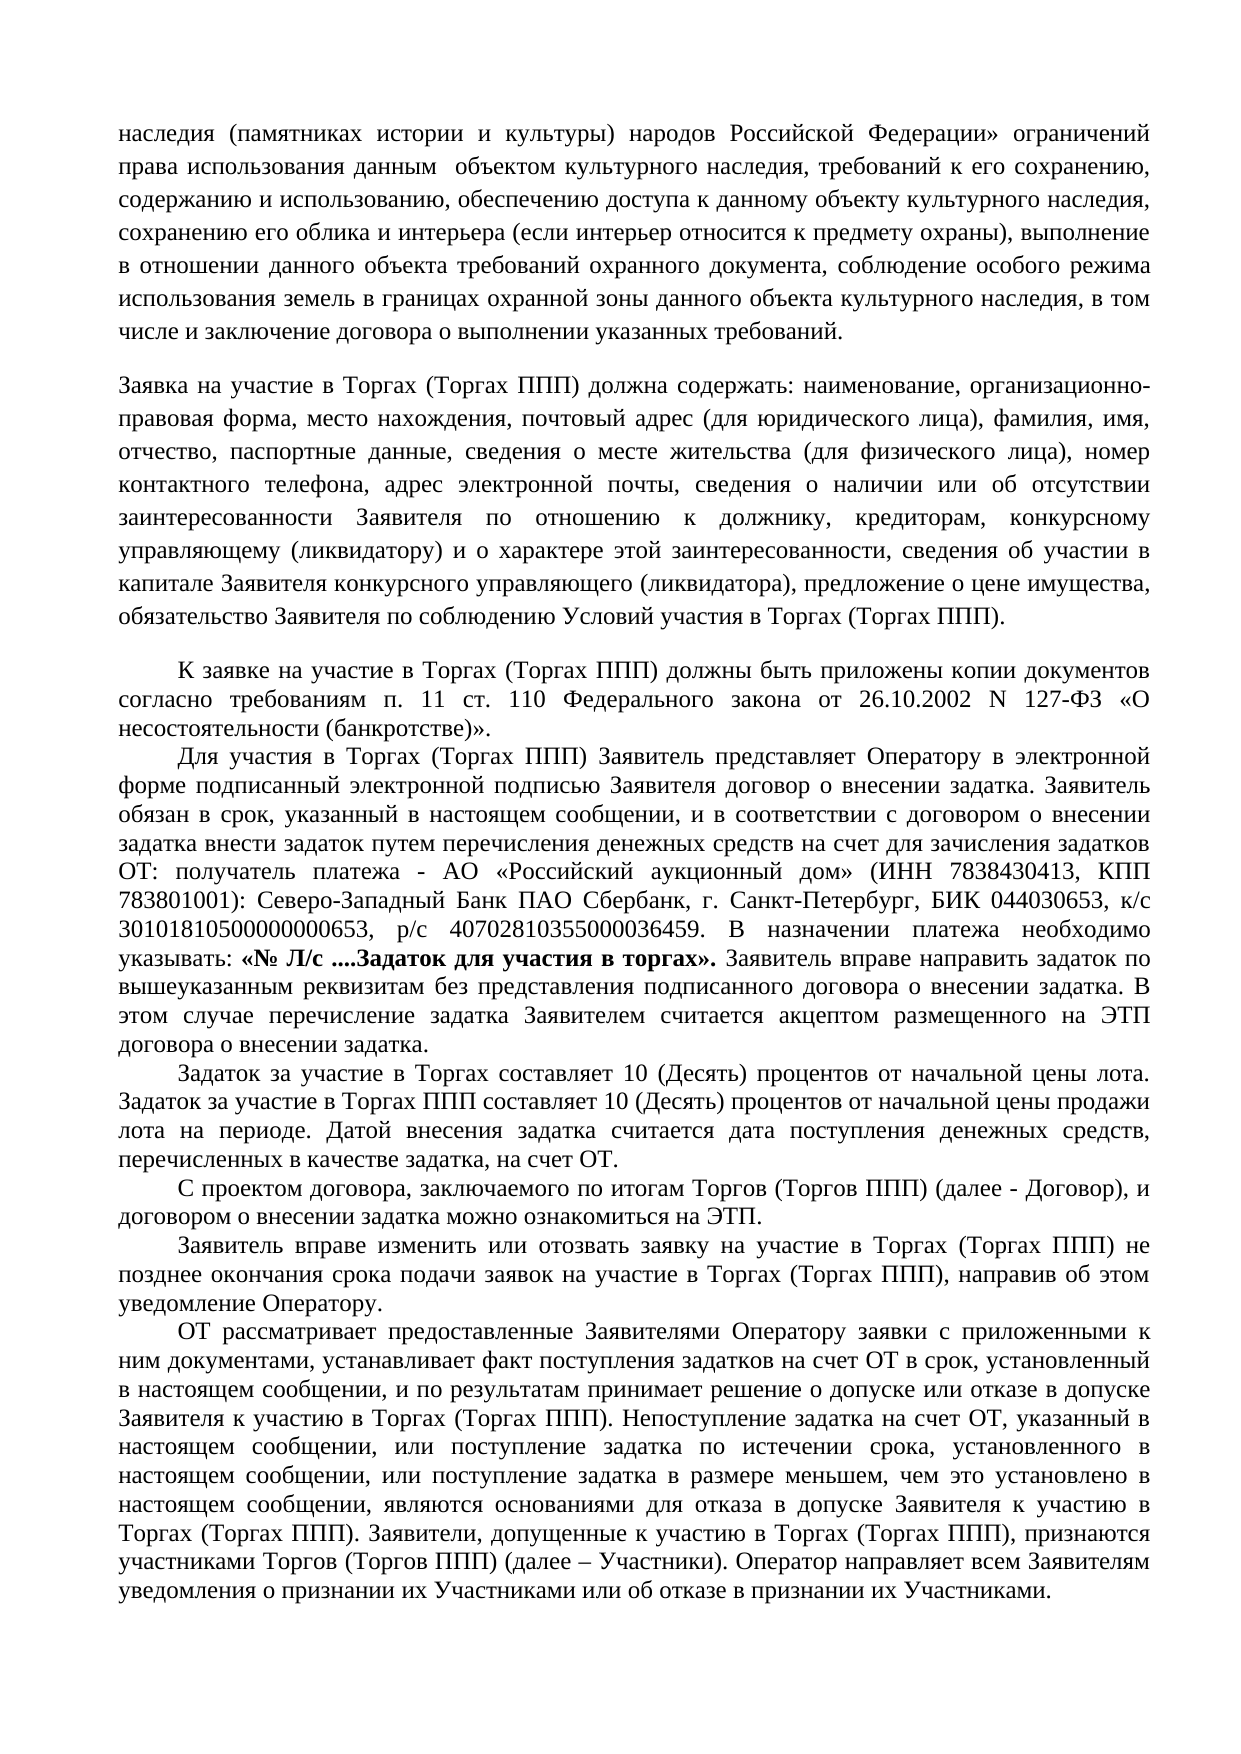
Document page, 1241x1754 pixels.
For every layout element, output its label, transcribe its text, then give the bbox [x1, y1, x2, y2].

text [118, 118, 1151, 345]
text Заявитель вправе изменить или отозвать заявку на участие в Торгах (Торгах ППП) не позднее окончания срока подачи заявок на участие в Торгах (Торгах ППП), направив об этом уведомление Оператору. [118, 1230, 1151, 1316]
text ОТ рассматривает предоставленные Заявителями Оператору заявки с приложенными к ним документами, устанавливает факт поступления задатков на счет ОТ в срок, установленный в настоящем сообщении, и по результатам принимает решение о допуске или отказе в допуске Заявителя к участию в Торгах (Торгах ППП). Непоступление задатка на счет ОТ, указанный в настоящем сообщении, или поступление задатка по истечении срока, установленного в настоящем сообщении, или поступление задатка в размере меньшем, чем это установлено в настоящем сообщении, являются основаниями для отказа в допуске Заявителя к участию в Торгах (Торгах ППП). Заявители, допущенные к участию в Торгах (Торгах ППП), признаются участниками Торгов (Торгов ППП) (далее – Участники). Оператор направляет всем Заявителям уведомления о признании их Участниками или об отказе в признании их Участниками. [118, 1316, 1151, 1604]
text С проектом договора, заключаемого по итогам Торгов (Торгов ППП) (далее - Договор), и договором о внесении задатка можно ознакомиться на ЭТП. [118, 1173, 1151, 1230]
text Задаток за участие в Торгах составляет 10 (Десять) процентов от начальной цены лота. Задаток за участие в Торгах ППП составляет 10 (Десять) процентов от начальной цены продажи лота на периоде. Датой внесения задатка считается дата поступления денежных средств, перечисленных в качестве задатка, на счет ОТ. [118, 1058, 1151, 1173]
text Для участия в Торгах (Торгах ППП) Заявитель представляет Оператору в электронной форме подписанный электронной подписью Заявителя договор о внесении задатка. Заявитель обязан в срок, указанный в настоящем сообщении, и в соответствии с договором о внесении задатка внести задаток путем перечисления денежных средств на счет для зачисления задатков ОТ: получатель платежа - АО «Российский аукционный дом» (ИНН 7838430413, КПП 783801001): Северо-Западный Банк ПАО Сбербанк, г. Санкт-Петербург, БИК 044030653, к/с 30101810500000000653, р/с 40702810355000036459. В назначении платежа необходимо указывать: «№ Л/с ....Задаток для участия в торгах». Заявитель вправе направить задаток по вышеуказанным реквизитам без представления подписанного договора о внесении задатка. В этом случае перечисление задатка Заявителем считается акцептом размещенного на ЭТП договора о внесении задатка. [118, 741, 1151, 1058]
text К заявке на участие в Торгах (Торгах ППП) должны быть приложены копии документов согласно требованиям п. 11 ст. 110 Федерального закона от 26.10.2002 N 127-ФЗ «О несостоятельности (банкротстве)». [118, 655, 1151, 741]
text Заявка на участие в Торгах (Торгах ППП) должна содержать: наименование, организационно-правовая форма, место нахождения, почтовый адрес (для юридического лица), фамилия, имя, отчество, паспортные данные, сведения о месте жительства (для физического лица), номер контактного телефона, адрес электронной почты, сведения о наличии или об отсутствии заинтересованности Заявителя по отношению к должнику, кредиторам, конкурсному управляющему (ликвидатору) и о характере этой заинтересованности, сведения об участии в капитале Заявителя конкурсного управляющего (ликвидатора), предложение о цене имущества, обязательство Заявителя по соблюдению Условий участия в Торгах (Торгах ППП). [118, 370, 1151, 630]
